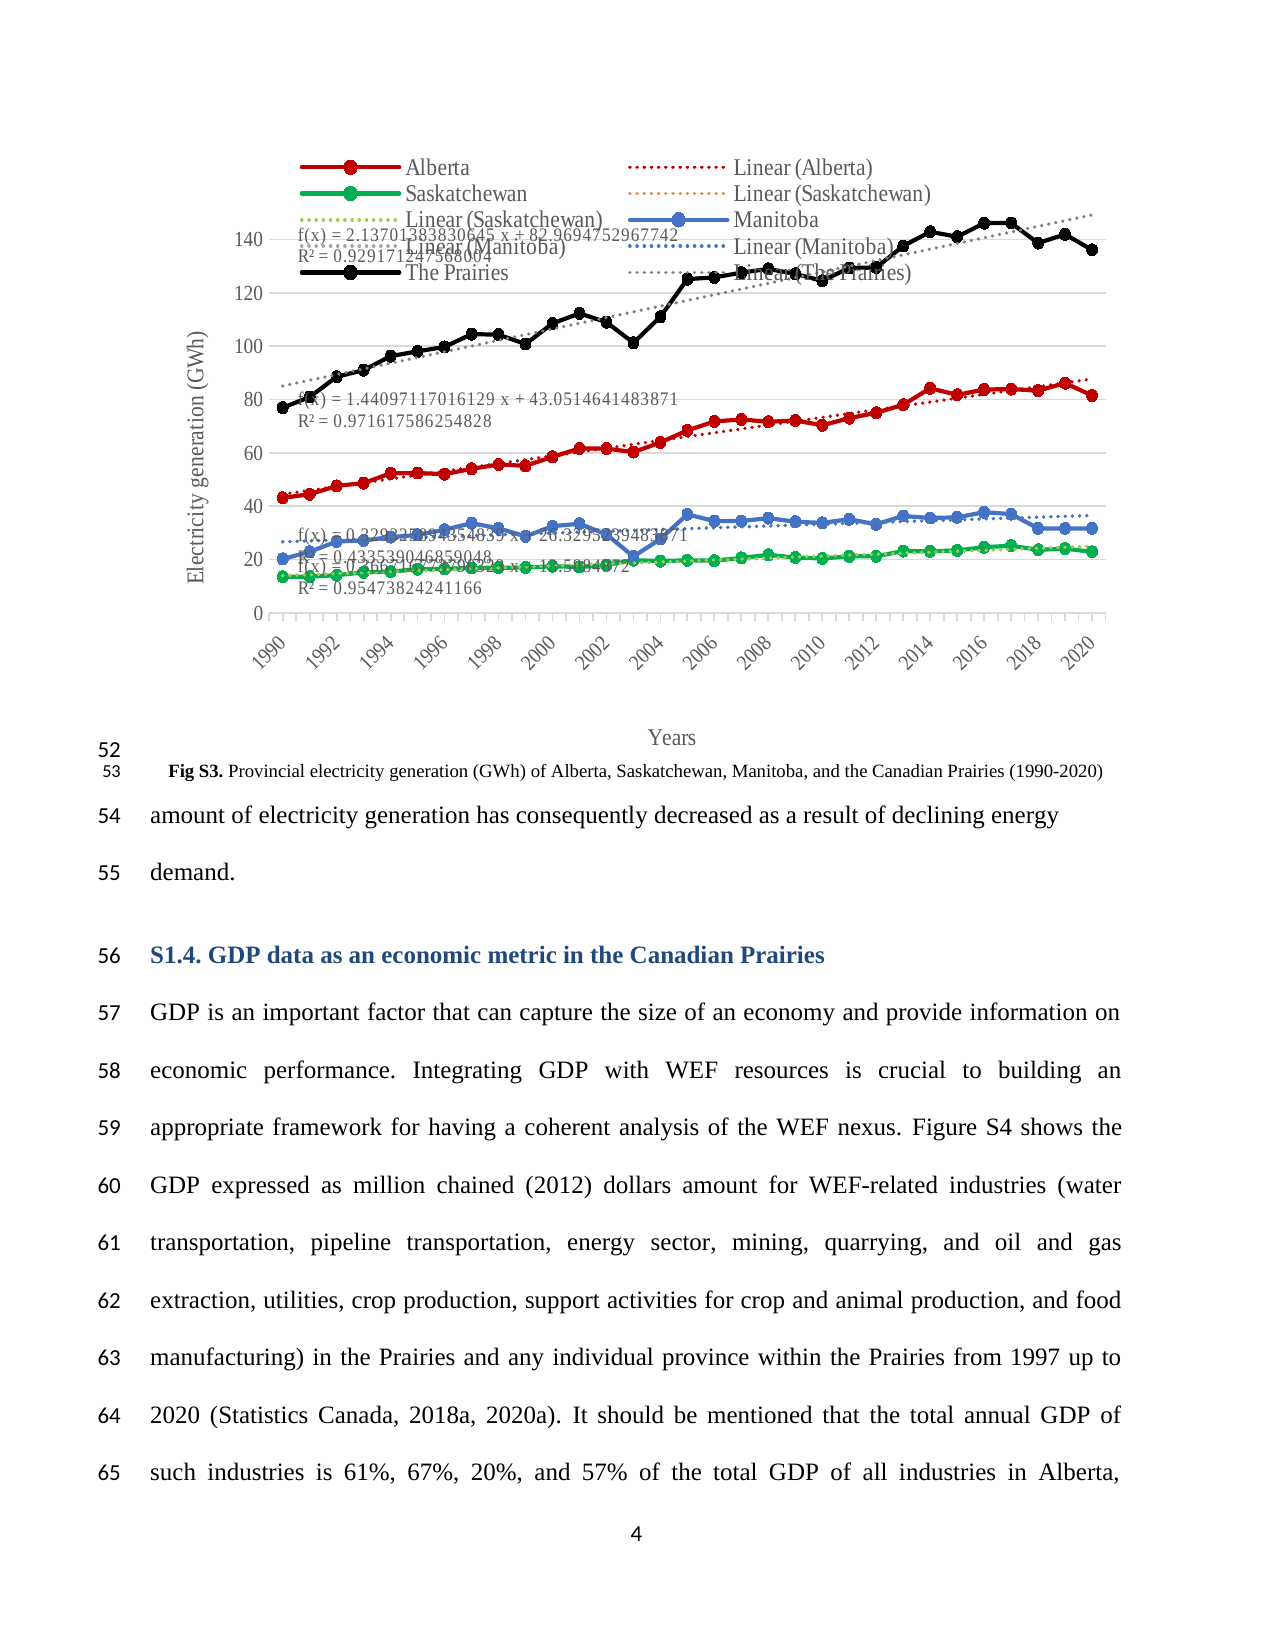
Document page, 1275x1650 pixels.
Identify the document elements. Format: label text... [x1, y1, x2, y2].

text amount of electricity generation has consequently decreased as a result of declining energy demand. [150, 800, 1122, 886]
text Fig S3. Provincial electricity generation (GWh) of Alberta, Saskatchewan, Manitoba, and the Canadian Prairies (1990-2020) [150, 760, 1122, 781]
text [150, 997, 1122, 1486]
subtitle S1.4. GDP data as an economic metric in the Canadian Prairies [150, 940, 1122, 968]
